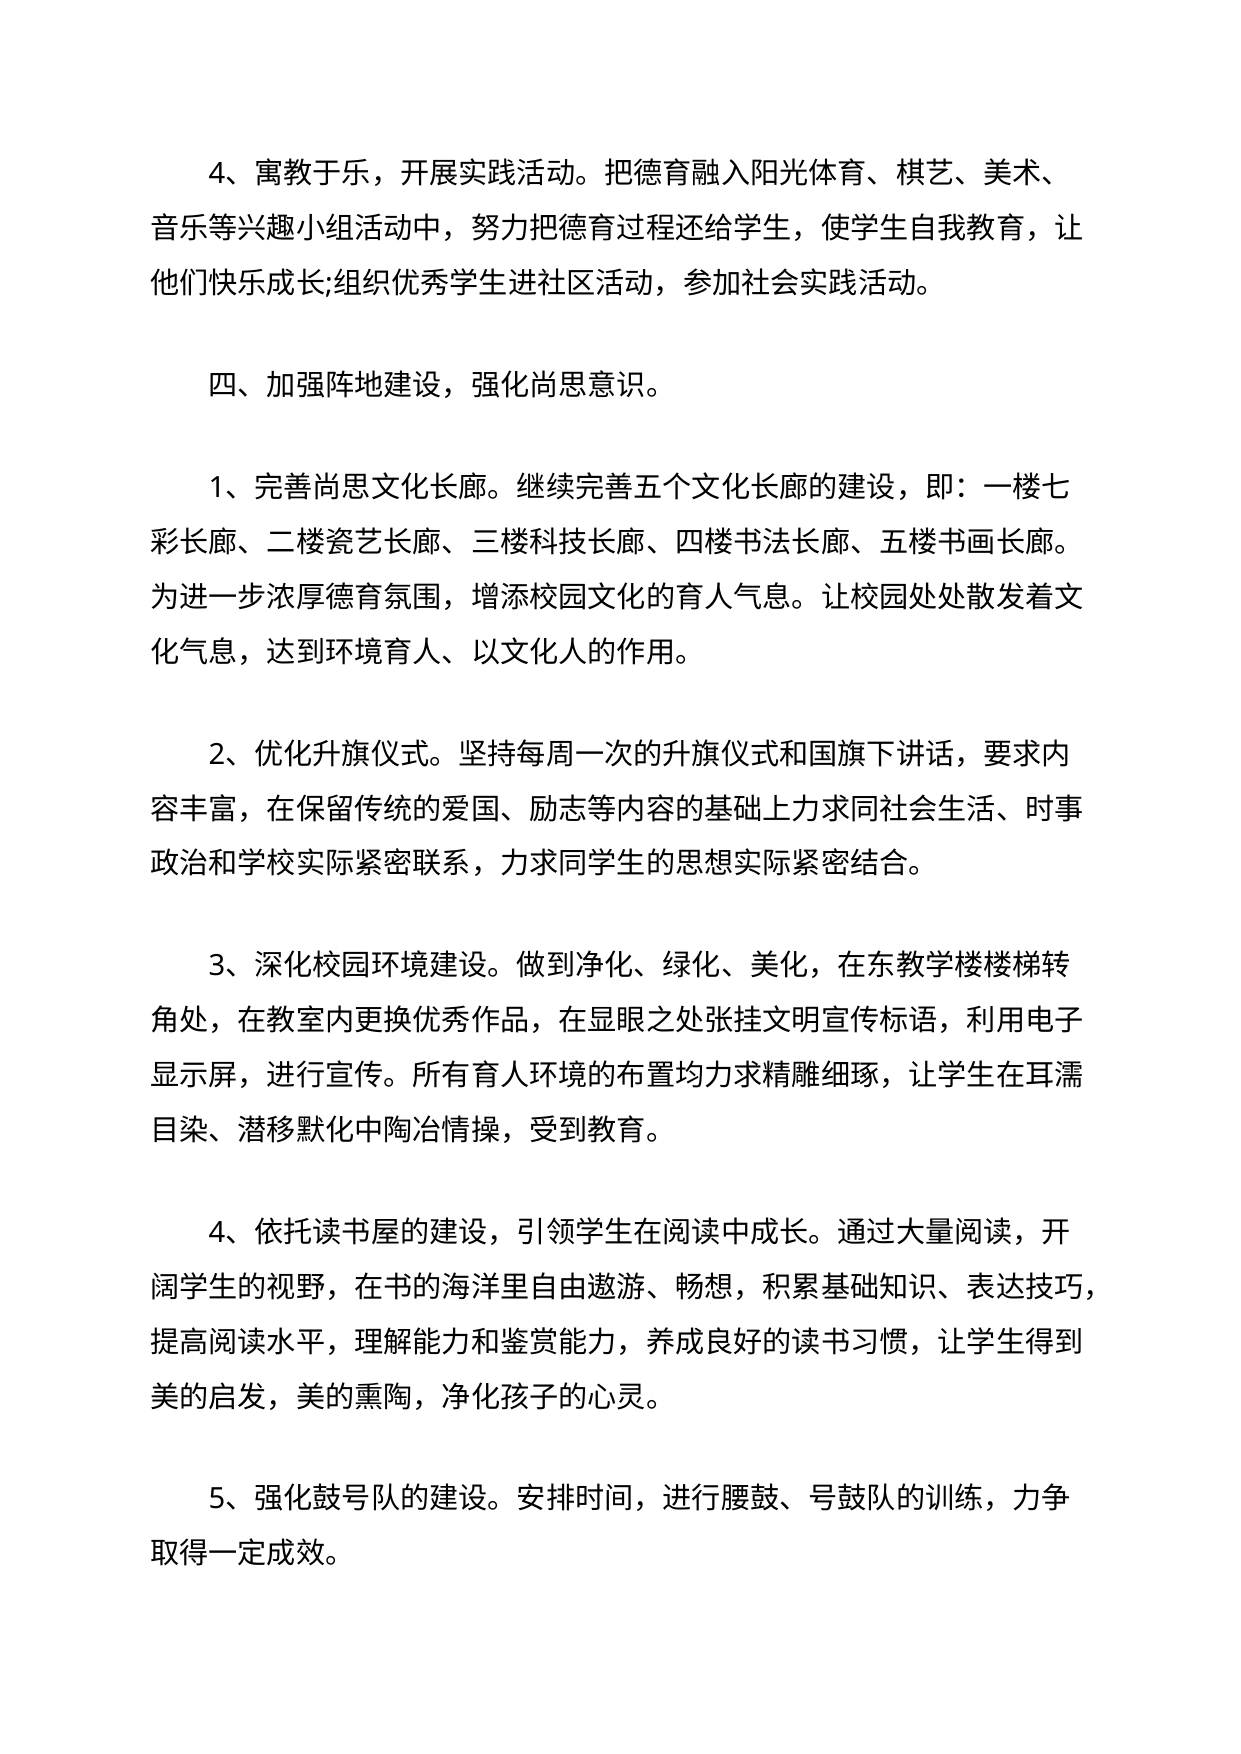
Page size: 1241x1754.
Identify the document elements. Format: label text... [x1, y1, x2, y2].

text 2、优化升旗仪式。坚持每周一次的升旗仪式和国旗下讲话，要求内容丰富，在保留传统的爱国、励志等内容的基础上力求同社会生活、时事政治和学校实际紧密联系，力求同学生的思想实际紧密结合。 [150, 730, 1090, 882]
text 4、寓教于乐，开展实践活动。把德育融入阳光体育、棋艺、美术、音乐等兴趣小组活动中，努力把德育过程还给学生，使学生自我教育，让他们快乐成长;组织优秀学生进社区活动，参加社会实践活动。 [150, 150, 1090, 302]
text 1、完善尚思文化长廊。继续完善五个文化长廊的建设，即：一楼七彩长廊、二楼瓷艺长廊、三楼科技长廊、四楼书法长廊、五楼书画长廊。为进一步浓厚德育氛围，增添校园文化的育人气息。让校园处处散发着文化气息，达到环境育人、以文化人的作用。 [150, 464, 1090, 671]
text 5、强化鼓号队的建设。安排时间，进行腰鼓、号鼓队的训练，力争取得一定成效。 [150, 1475, 1090, 1572]
text 4、依托读书屋的建设，引领学生在阅读中成长。通过大量阅读，开阔学生的视野，在书的海洋里自由遨游、畅想，积累基础知识、表达技巧，提高阅读水平，理解能力和鉴赏能力，养成良好的读书习惯，让学生得到美的启发，美的熏陶，净化孩子的心灵。 [150, 1208, 1090, 1416]
text 3、深化校园环境建设。做到净化、绿化、美化，在东教学楼楼梯转角处，在教室内更换优秀作品，在显眼之处张挂文明宣传标语，利用电子显示屏，进行宣传。所有育人环境的布置均力求精雕细琢，让学生在耳濡目染、潜移默化中陶冶情操，受到教育。 [150, 942, 1090, 1149]
text 四、加强阵地建设，强化尚思意识。 [150, 362, 1090, 404]
